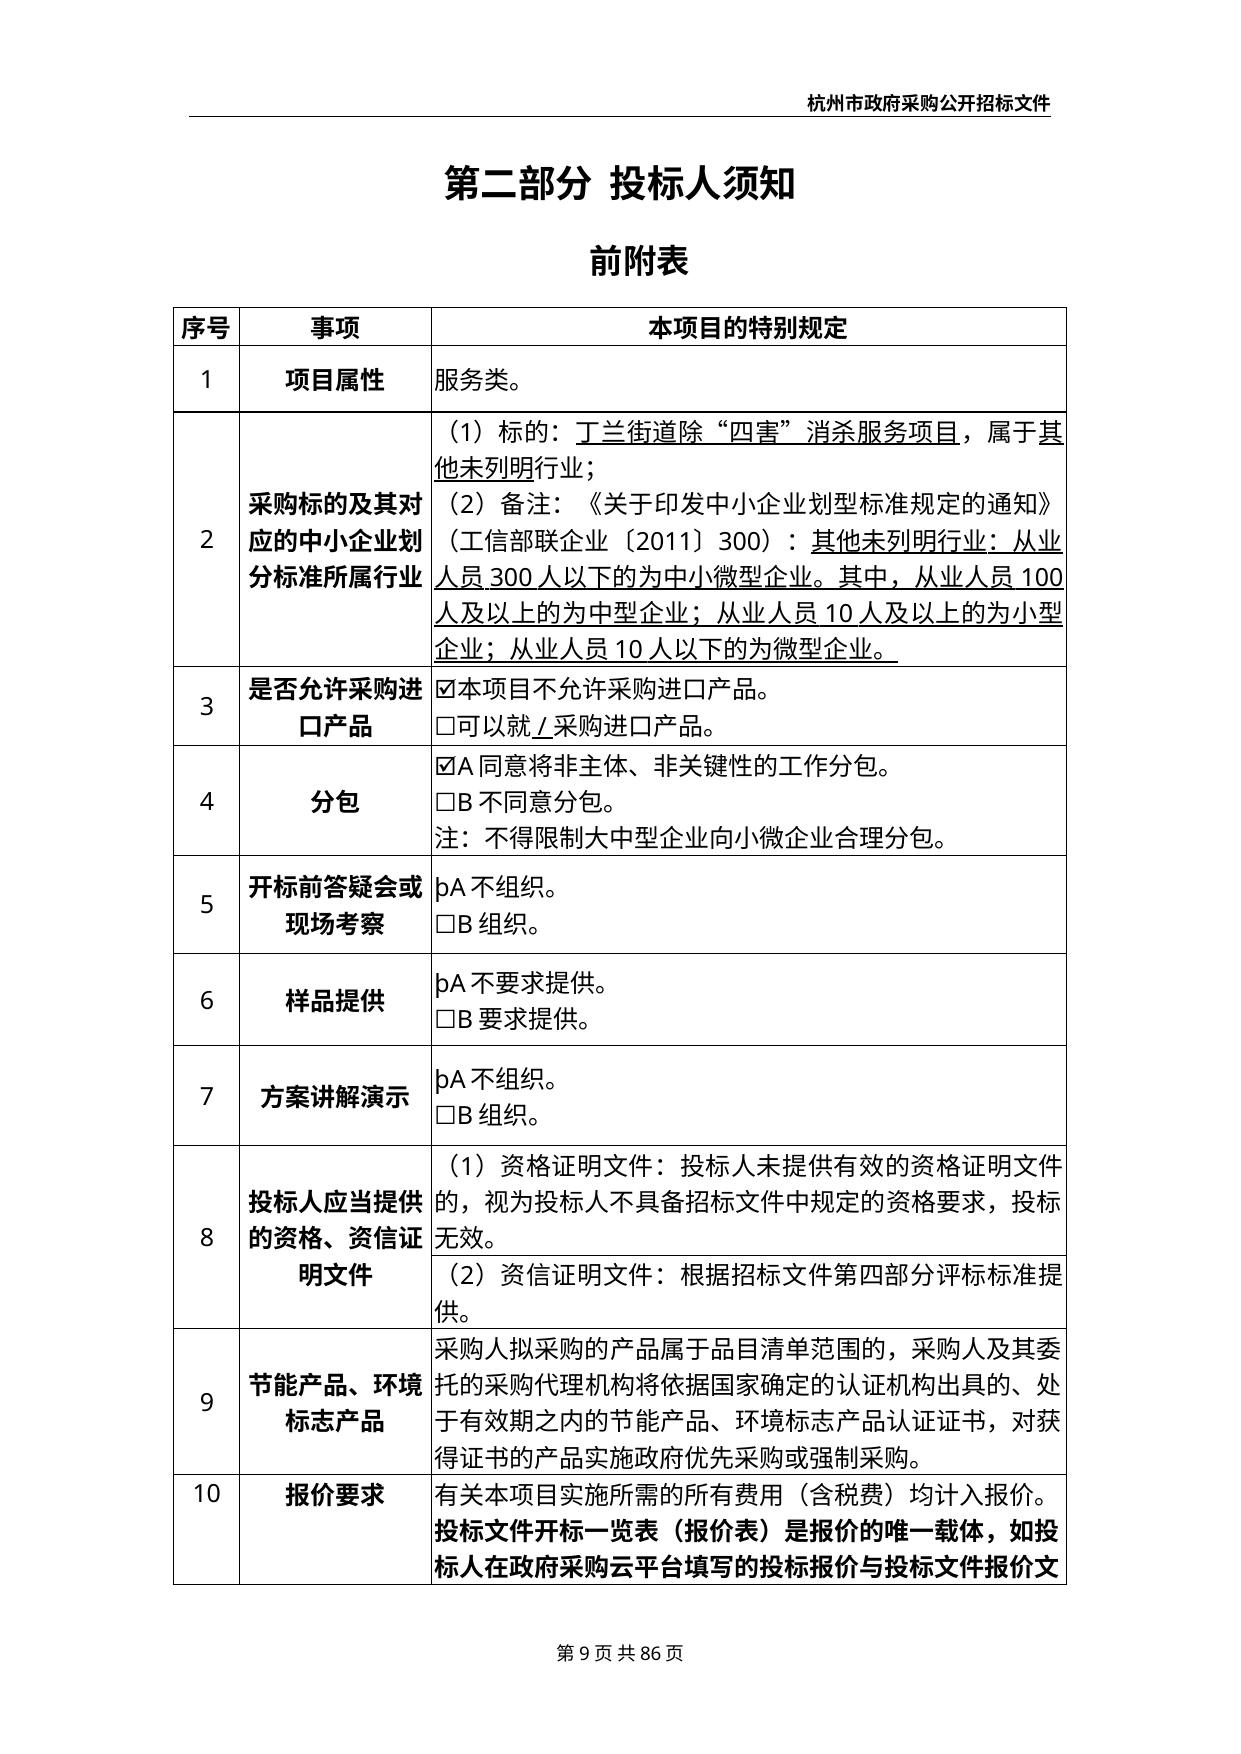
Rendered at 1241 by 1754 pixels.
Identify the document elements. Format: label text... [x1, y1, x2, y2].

table_cell 本项目不允许采购进口产品。 可以就 / 采购进口产品。 [432, 667, 1066, 745]
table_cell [432, 1475, 1066, 1584]
table_cell A同意将非主体、非关键性的工作分包。 B不同意分包。 注：不得限制大中型企业向小微企业合理分包。 [432, 746, 1066, 855]
table_cell 5 [174, 856, 239, 952]
table_header 序号 [174, 308, 239, 344]
table_cell 9 [174, 1329, 239, 1474]
table_cell 服务类。 [432, 346, 1066, 411]
table_cell 标的：丁兰街道除“四害”消杀服务项目，属于其他未列明行业； （2）备注：《关于印发中小企业划型标准规定的通知》（工信部联企业〔2011〕300）：其他未列明行业：从业人员300人以下的为中小微型企业。其中，从业人员100人及以上的为中型企业；从业人员10人及以上的为小型企业；从业人员10人以下的为微型企业。 [432, 413, 1066, 666]
text 第二部分 投标人须知 [189, 153, 1051, 208]
table_cell 投标人应当提供的资格、资信证明文件 [240, 1146, 431, 1328]
table_cell 开标前答疑会或现场考察 [240, 856, 431, 952]
table_header 事项 [240, 308, 431, 344]
table_cell 项目属性 [240, 346, 431, 411]
table_cell （1）资格证明文件：投标人未提供有效的资格证明文件的，视为投标人不具备招标文件中规定的资格要求，投标无效。 [432, 1146, 1066, 1255]
table_cell （2）资信证明文件：根据招标文件第四部分评标标准提供。 [432, 1256, 1066, 1328]
table_cell 10 [174, 1475, 239, 1584]
table_cell 1 [174, 346, 239, 411]
table_cell 6 [174, 954, 239, 1045]
table_cell 是否允许采购进口产品 [240, 667, 431, 745]
table_cell 样品提供 [240, 954, 431, 1045]
table_cell 分包 [240, 746, 431, 855]
table_cell 报价要求 [240, 1475, 431, 1584]
table_cell 4 [174, 746, 239, 855]
table_cell 采购标的及其对应的中小企业划分标准所属行业 [240, 413, 431, 666]
table_cell 7 [174, 1046, 239, 1145]
table_cell 2 [174, 413, 239, 666]
table_cell A不组织。 B组织。 [432, 1046, 1066, 1145]
table_cell 3 [174, 667, 239, 745]
table_cell A不要求提供。 B要求提供。 [432, 954, 1066, 1045]
table_cell 8 [174, 1146, 239, 1328]
table_cell A不组织。 B组织。 [432, 856, 1066, 952]
text 前附表 [189, 235, 1051, 283]
table_cell 方案讲解演示 [240, 1046, 431, 1145]
table_header 本项目的特别规定 [432, 308, 1066, 344]
table_cell 采购人拟采购的产品属于品目清单范围的，采购人及其委托的采购代理机构将依据国家确定的认证机构出具的、处于有效期之内的节能产品、环境标志产品认证证书，对获得证书的产品实施政府优先采购或强制采购。 [432, 1329, 1066, 1474]
table_cell 节能产品、环境标志产品 [240, 1329, 431, 1474]
